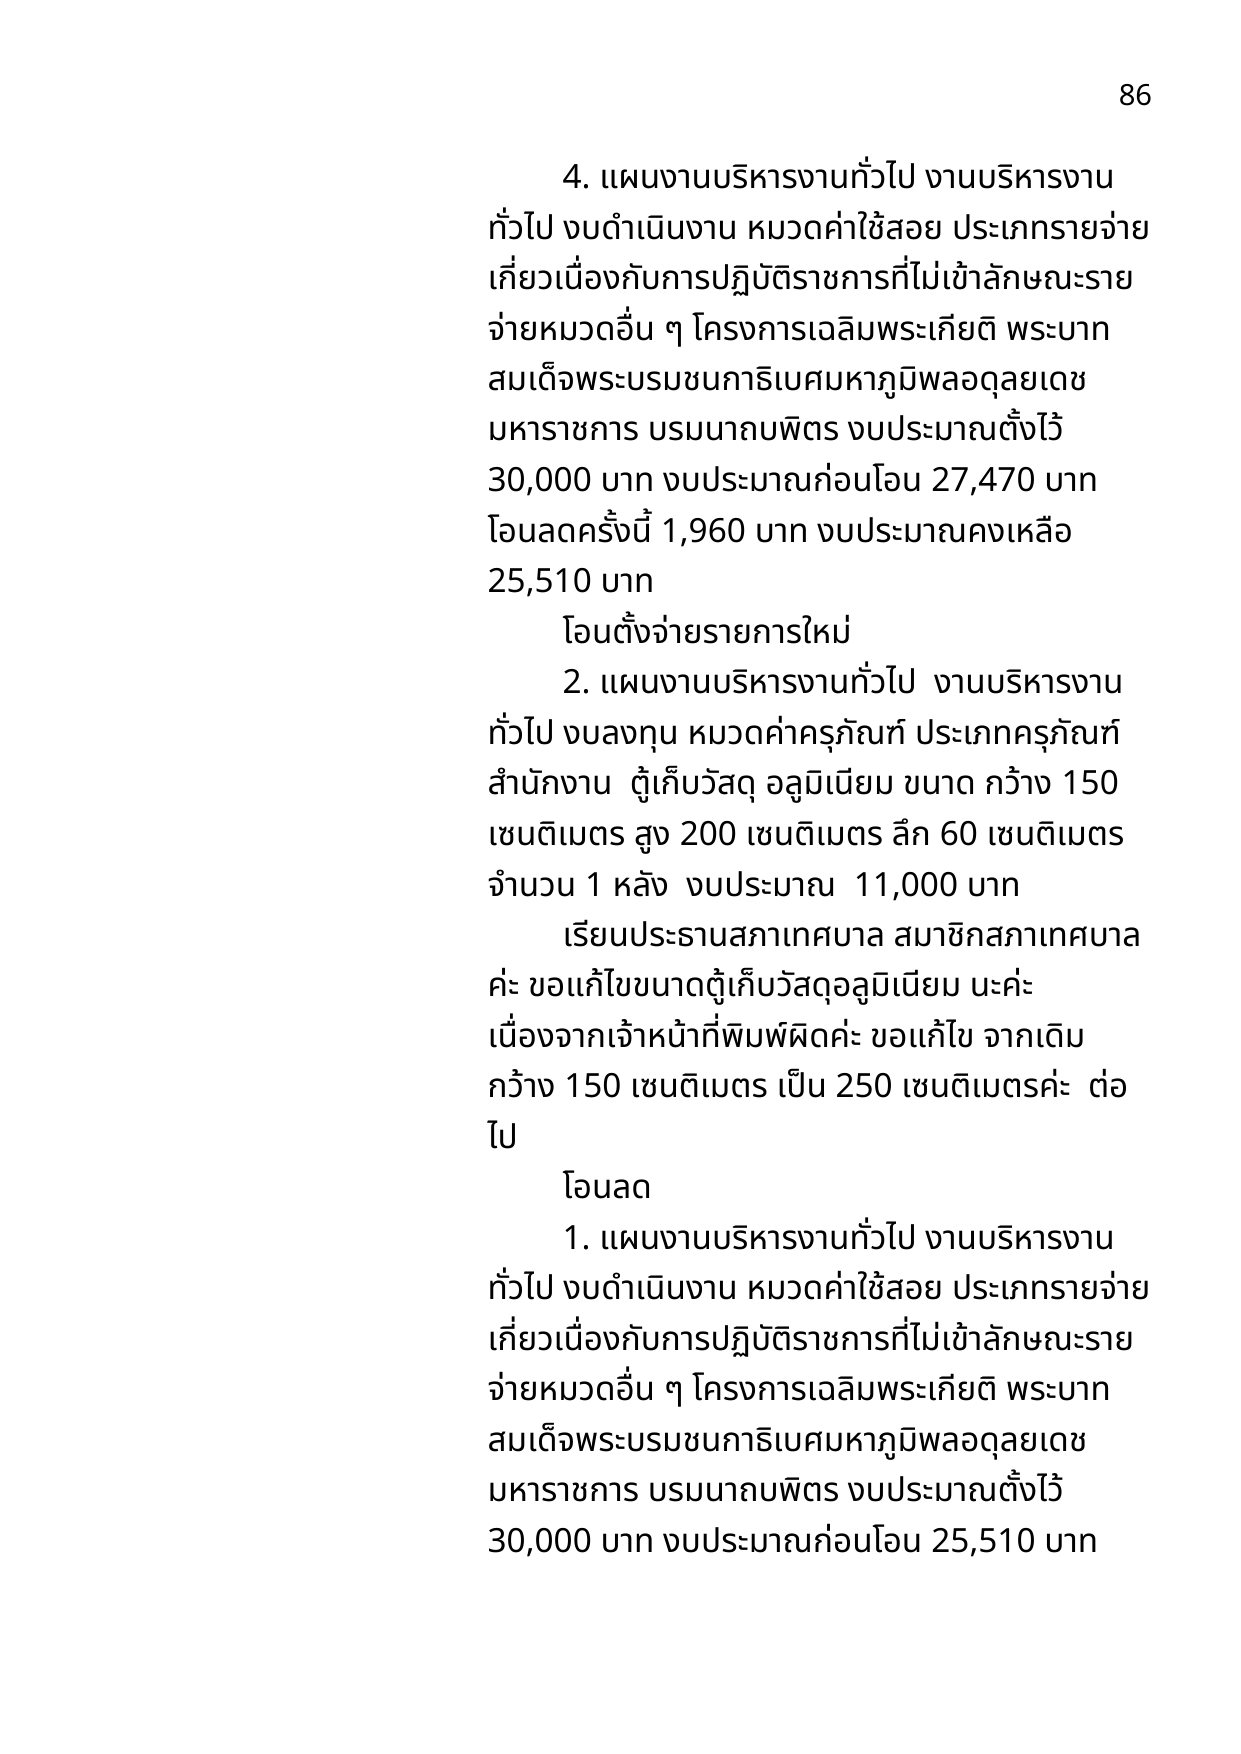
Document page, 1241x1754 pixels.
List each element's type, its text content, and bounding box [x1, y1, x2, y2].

text 4. แผนงานบริหารงานทั่วไป งานบริหารงานทั่วไป งบดำเนินงาน หมวดค่าใช้สอย ประเภทรายจ่ายเกี่ยวเนื่องกับการปฏิบัติราชการที่ไม่เข้าลักษณะรายจ่ายหมวดอื่น ๆ โครงการเฉลิมพระเกียติ พระบาทสมเด็จพระบรมชนกาธิเบศมหาภูมิพลอดุลยเดชมหาราชการ บรมนาถบพิตร งบประมาณตั้งไว้ 30,000 บาท งบประมาณก่อนโอน 27,470 บาท โอนลดครั้งนี้ 1,960 บาท งบประมาณคงเหลือ 25,510 บาท [487, 153, 1152, 608]
text โอนตั้งจ่ายรายการใหม่ [187, 608, 1152, 658]
text 2. แผนงานบริหารงานทั่วไป งานบริหารงานทั่วไป งบลงทุน หมวดค่าครุภัณฑ์ ประเภทครุภัณฑ์สำนักงาน ตู้เก็บวัสดุ อลูมิเนียม ขนาด กว้าง 150 เซนติเมตร สูง 200 เซนติเมตร ลึก 60 เซนติเมตร จำนวน 1 หลัง งบประมาณ 11,000 บาท [487, 658, 1152, 911]
text เรียนประธานสภาเทศบาล สมาชิกสภาเทศบาล ค่ะ ขอแก้ไขขนาดตู้เก็บวัสดุอลูมิเนียม นะค่ะ เนื่องจากเจ้าหน้าที่พิมพ์ผิดค่ะ ขอแก้ไข จากเดิม กว้าง 150 เซนติเมตร เป็น 250 เซนติเมตรค่ะ ต่อไป [487, 911, 1152, 1163]
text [487, 1214, 1152, 1567]
text โอนลด [412, 1163, 1152, 1214]
